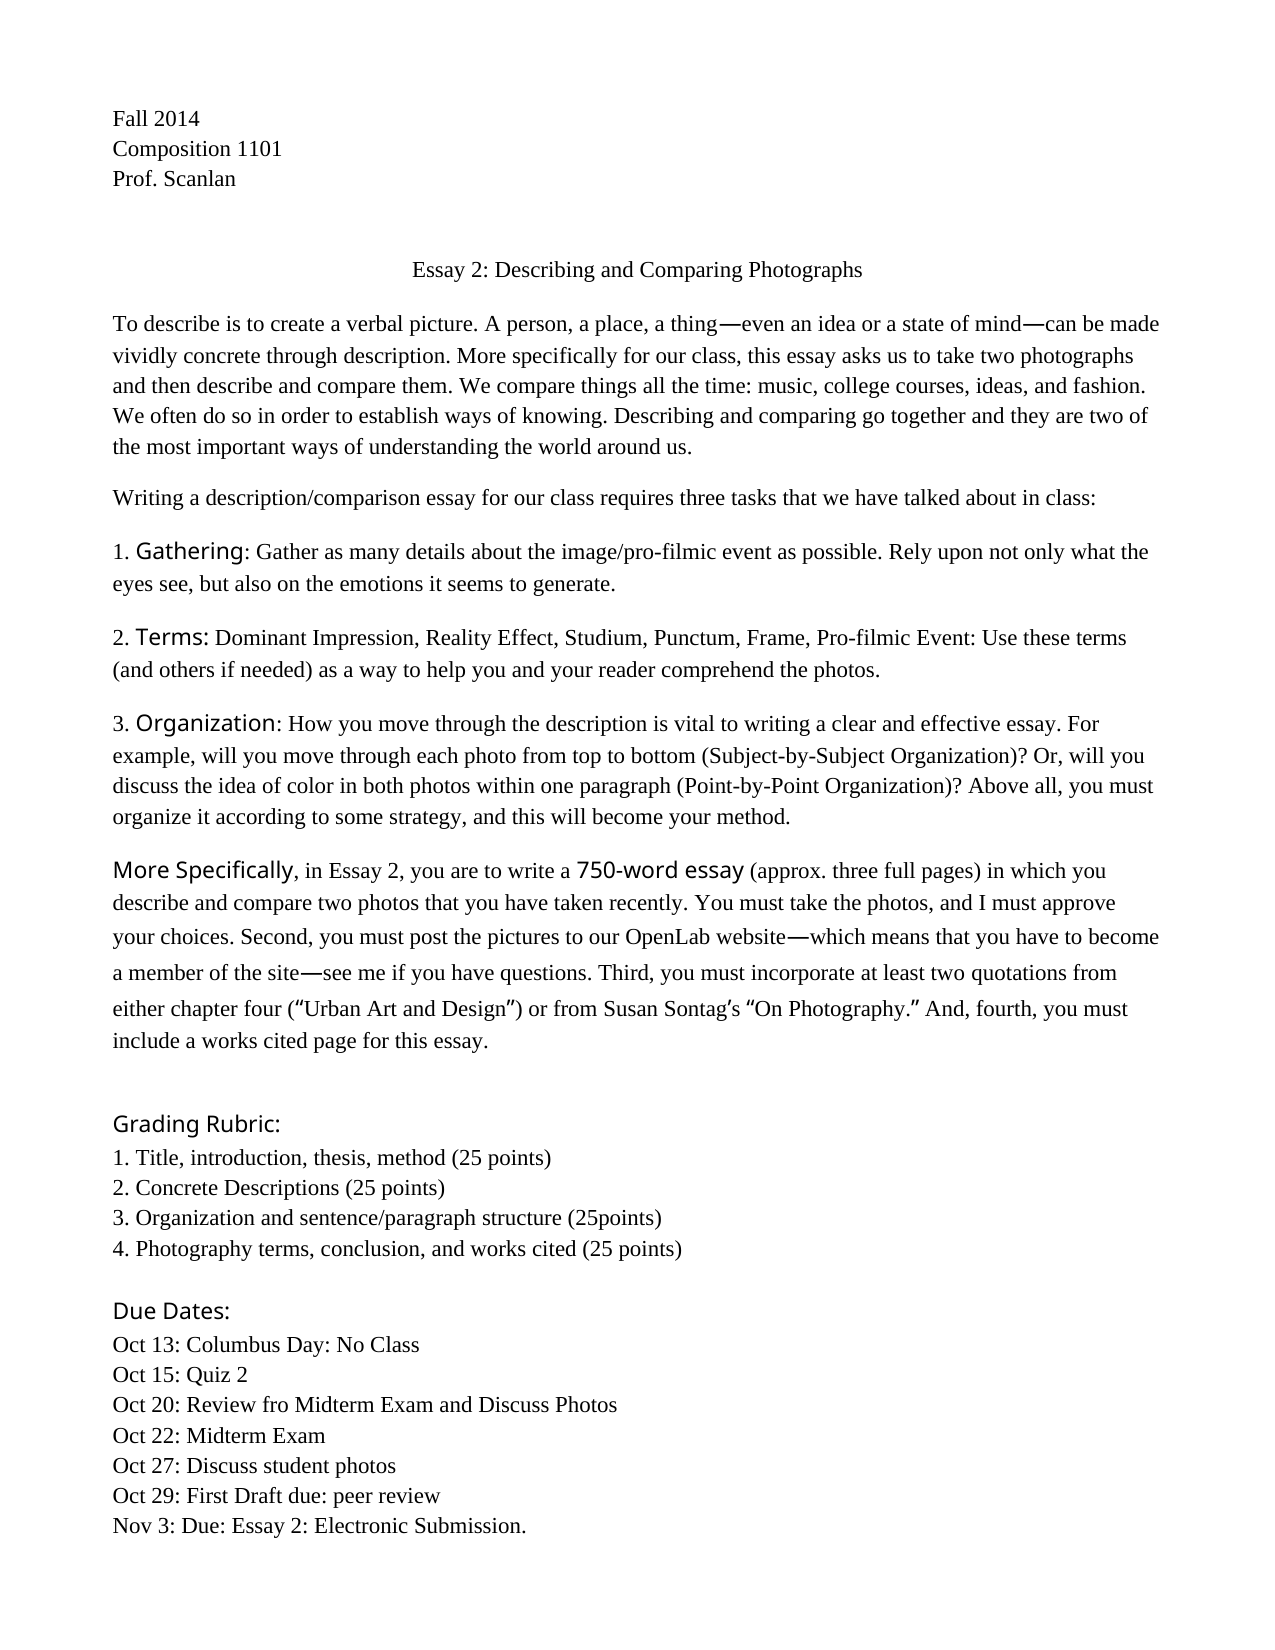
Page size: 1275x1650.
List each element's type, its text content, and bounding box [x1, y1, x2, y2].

text Writing a description/comparison essay for our class requires three tasks that we have talked about in class: [112, 484, 1162, 510]
text Composition 1101 [112, 135, 1162, 162]
text Oct 22: Midterm Exam [112, 1422, 1162, 1448]
text Oct 20: Review fro Midterm Exam and Discuss Photos [112, 1391, 1162, 1418]
text Essay 2: Describing and Comparing Photographs [112, 256, 1162, 282]
text 4. Photography terms, conclusion, and works cited (25 points) [112, 1235, 1162, 1261]
text Prof. Scanlan [112, 165, 1162, 192]
text 1. Title, introduction, thesis, method (25 points) [112, 1144, 1162, 1170]
text 3. Organization: How you move through the description is vital to writing a clear and effective essay. For example, will you move through each photo from top to bottom (Subject-by-Subject Organization)? Or, will you discuss the idea of color in both photos within one paragraph (Point-by-Point Organization)? Above all, you must organize it according to some strategy, and this will become your method. [112, 707, 1162, 829]
text Oct 27: Discuss student photos [112, 1452, 1162, 1478]
text Oct 13: Columbus Day: No Class [112, 1331, 1162, 1357]
text Oct 29: First Draft due: peer review [112, 1482, 1162, 1508]
text 3. Organization and sentence/paragraph structure (25points) [112, 1204, 1162, 1231]
text Nov 3: Due: Essay 2: Electronic Submission. [112, 1512, 1162, 1539]
text 1. Gathering: Gather as many details about the image/pro-filmic event as possible. Rely upon not only what the eyes see, but also on the emotions it seems to generate. [112, 535, 1162, 596]
text Grading Rubric: [112, 1108, 1162, 1139]
text 2. Concrete Descriptions (25 points) [112, 1174, 1162, 1201]
text Oct 15: Quiz 2 [112, 1361, 1162, 1388]
text Fall 2014 [112, 105, 1162, 131]
text Due Dates: [112, 1295, 1162, 1326]
text More Specifically, in Essay 2, you are to write a 750-word essay (approx. three full pages) in which you describe and compare two photos that you have taken recently. You must take the photos, and I must approve your choices. Second, you must post the pictures to our OpenLab website—which means that you have to become a member of the site—see me if you have questions. Third, you must incorporate at least two quotations from either chapter four (“Urban Art and Design”) or from Susan Sontag’s “On Photography.” And, fourth, you must include a works cited page for this essay. [112, 854, 1162, 1053]
text 2. Terms: Dominant Impression, Reality Effect, Studium, Punctum, Frame, Pro-filmic Event: Use these terms (and others if needed) as a way to help you and your reader comprehend the photos. [112, 621, 1162, 682]
text To describe is to create a verbal picture. A person, a place, a thing—even an idea or a state of mind—can be made vividly concrete through description. More specifically for our class, this essay asks us to take two photographs and then describe and compare them. We compare things all the time: music, college courses, ideas, and fashion. We often do so in order to establish ways of knowing. Describing and comparing go together and they are two of the most important ways of understanding the world around us. [112, 307, 1162, 459]
